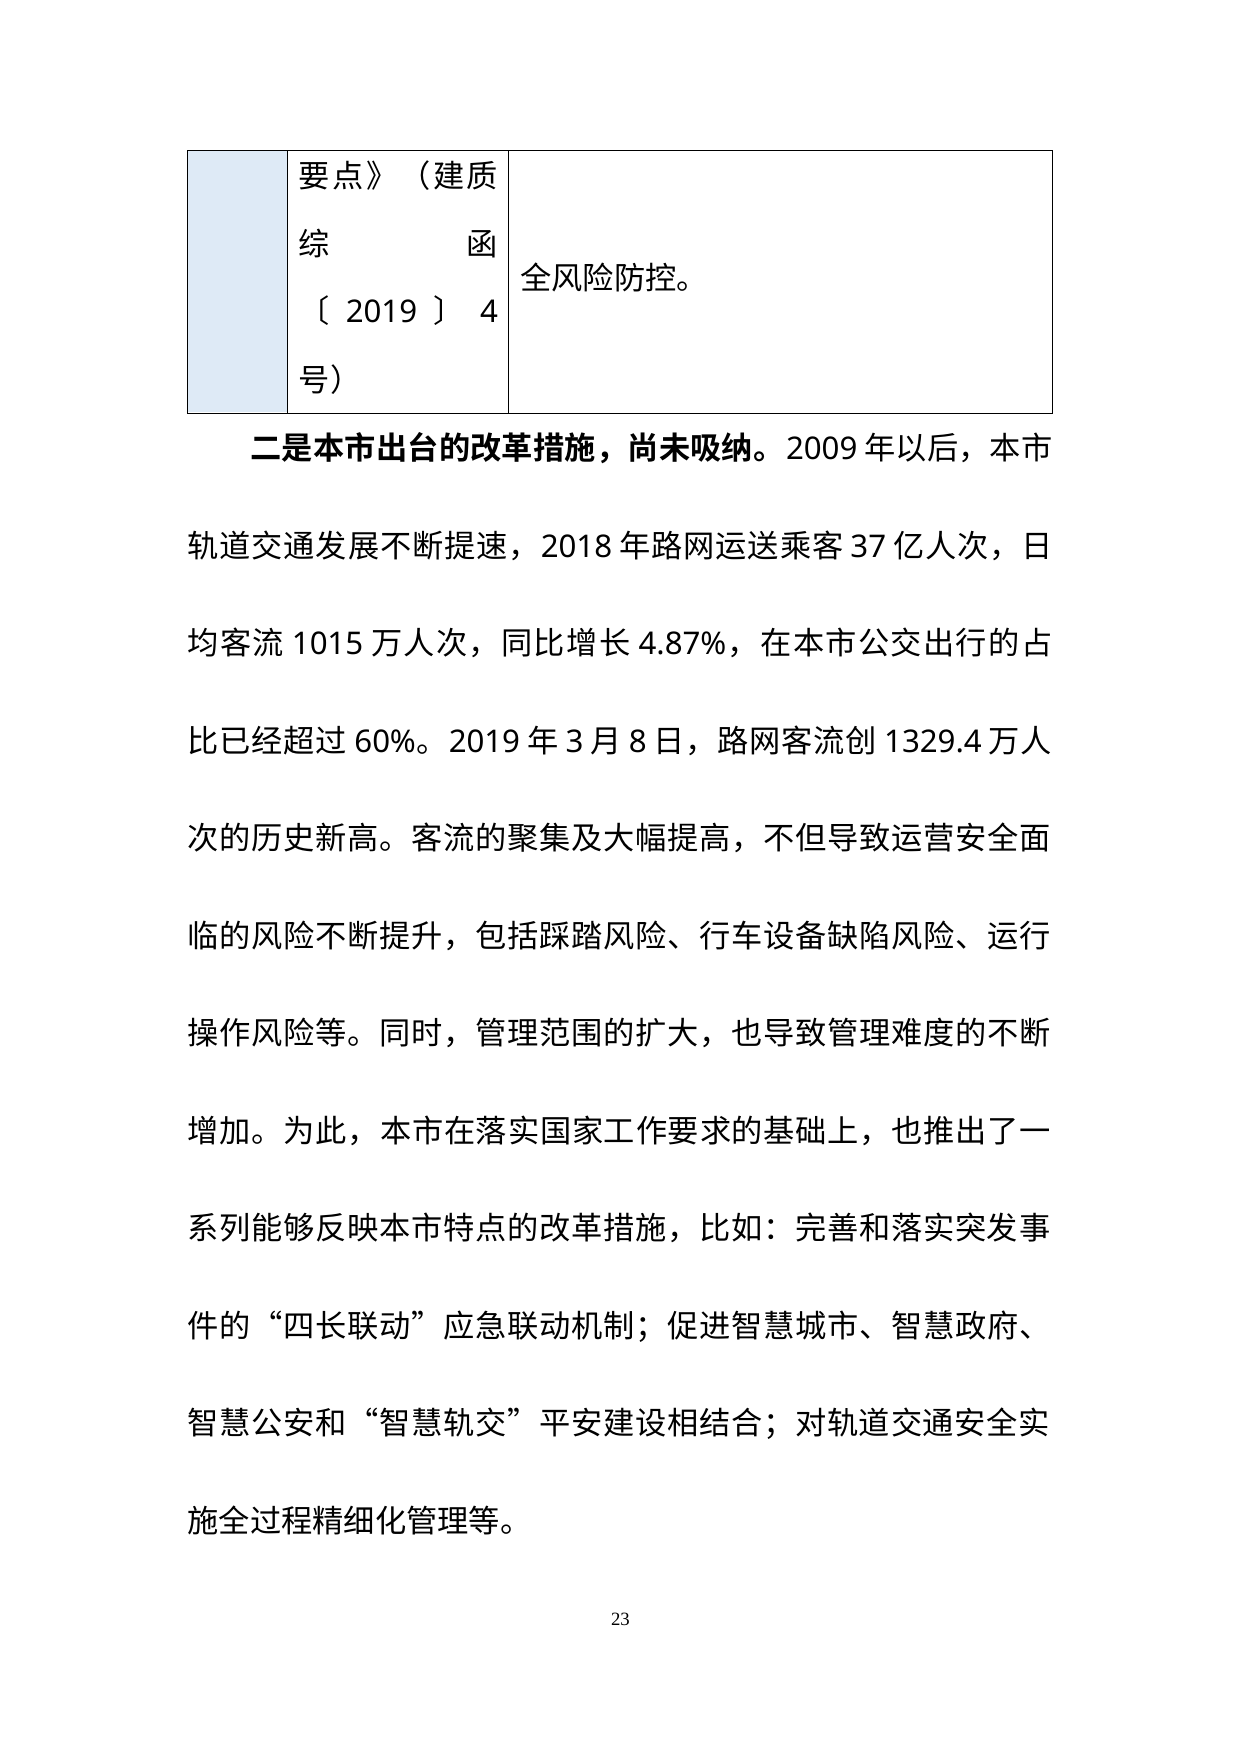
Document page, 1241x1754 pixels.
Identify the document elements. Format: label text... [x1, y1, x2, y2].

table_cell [509, 151, 1052, 412]
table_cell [288, 151, 508, 412]
text 二是本市出台的改革措施，尚未吸纳。2009年以后，本市轨道交通发展不断提速，2018年路网运送乘客37亿人次，日均客流1015万人次，同比增长4.87%，在本市公交出行的占比已经超过60%。2019年3月8日，路网客流创1329.4万人次的历史新高。客流的聚集及大幅提高，不但导致运营安全面临的风险不断提升，包括踩踏风险、行车设备缺陷风险、运行操作风险等。同时，管理范围的扩大，也导致管理难度的不断增加。为此，本市在落实国家工作要求的基础上，也推出了一系列能够反映本市特点的改革措施，比如：完善和落实突发事件的“四长联动”应急联动机制；促进智慧城市、智慧政府、智慧公安和“智慧轨交”平安建设相结合；对轨道交通安全实施全过程精细化管理等。 [187, 414, 1053, 1551]
table_cell 2019 [188, 151, 287, 412]
